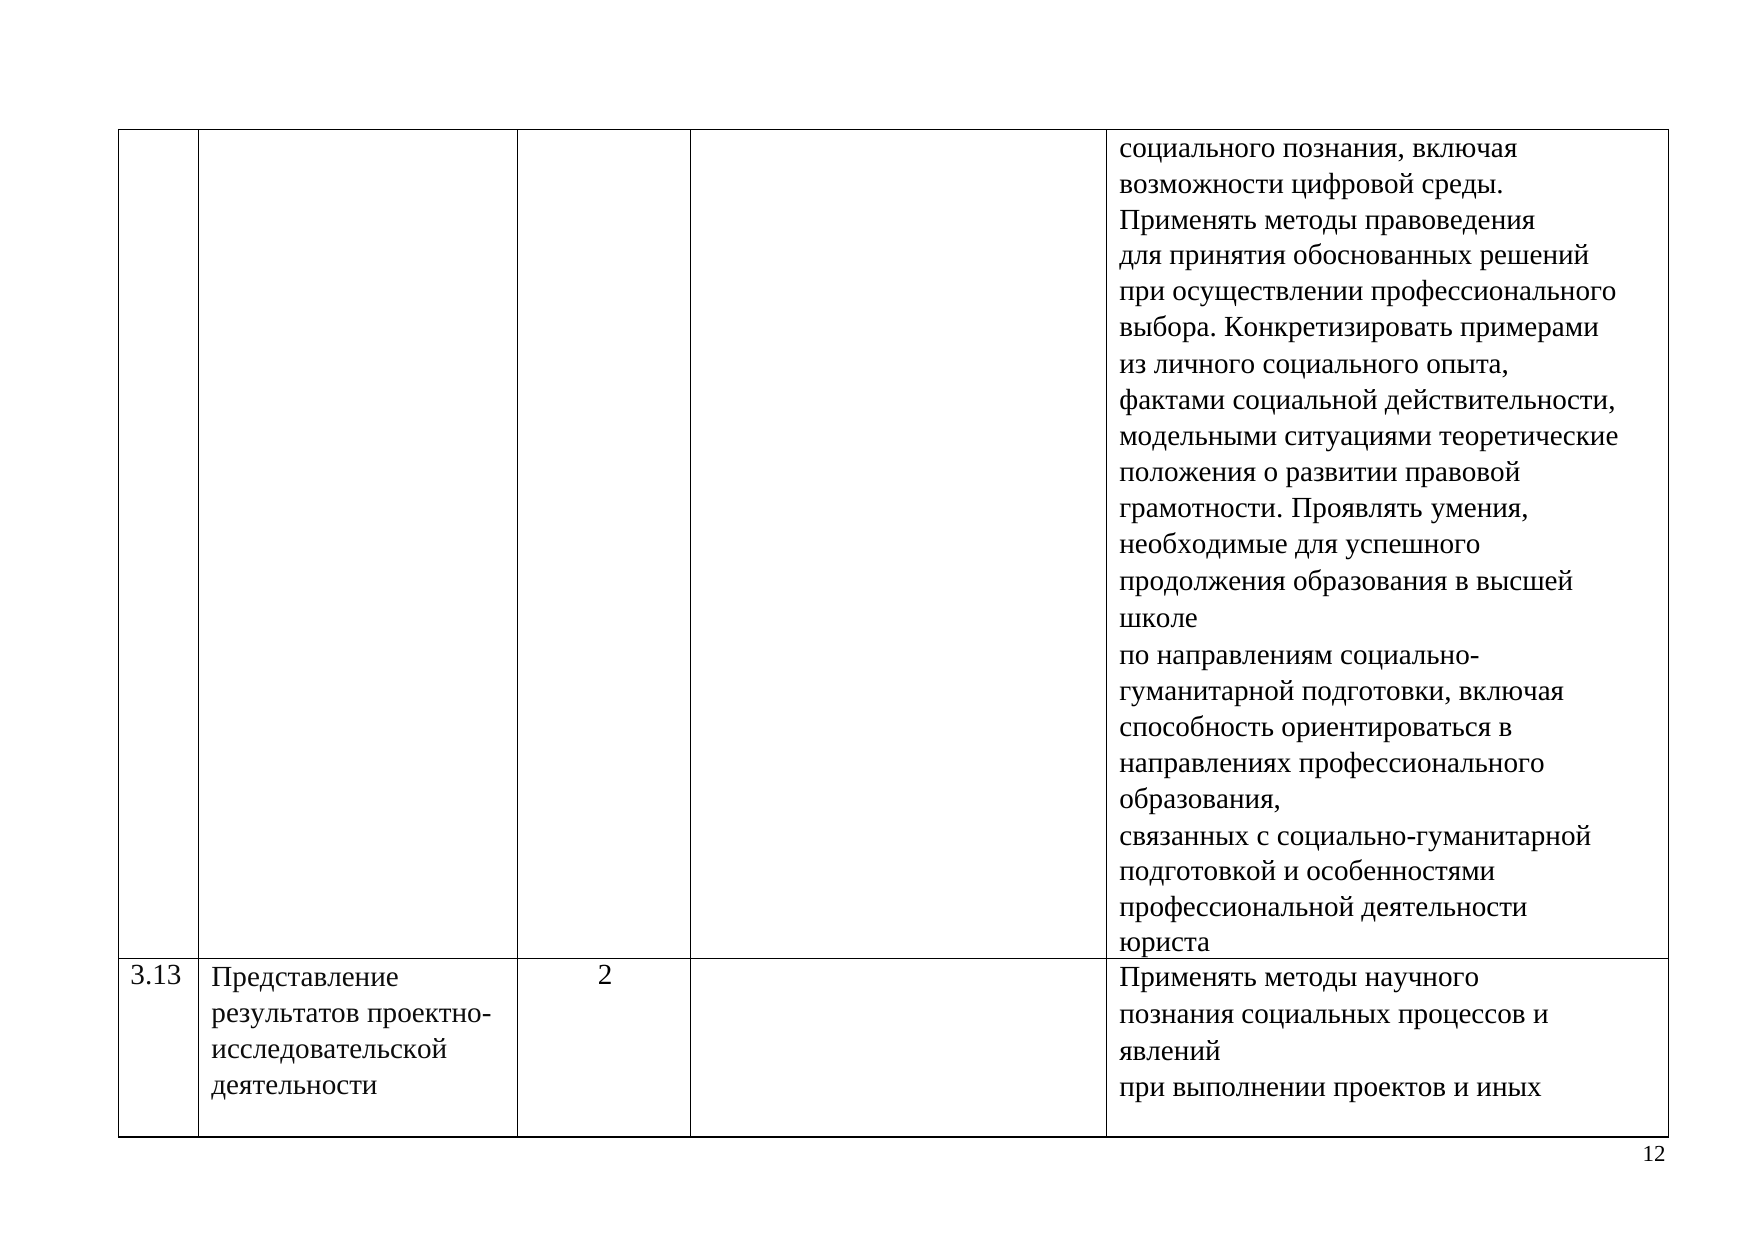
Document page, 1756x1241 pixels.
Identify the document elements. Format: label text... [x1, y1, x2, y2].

table_header социального познания, включая возможности цифровой среды. Применять методы правоведения для принятия обоснованных решений при осуществлении профессионального выбора. Конкретизировать примерами из личного социального опыта, фактами социальной действительности, модельными ситуациями теоретические положения о развитии правовой грамотности. Проявлять умения, необходимые для успешного продолжения образования в высшей школе по направлениям социально-гуманитарной подготовки, включая способность ориентироваться в направлениях профессионального образования, связанных с социально-гуманитарной подготовкой и особенностями профессиональной деятельности юриста [1107, 130, 1668, 958]
table_cell 3.13 [119, 959, 198, 1136]
table_header [199, 130, 517, 958]
table_header [518, 130, 690, 958]
table_cell 2 [518, 959, 690, 1136]
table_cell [1107, 959, 1668, 1136]
table_header [691, 130, 1106, 958]
table_cell [691, 959, 1106, 1136]
table_header [119, 130, 198, 958]
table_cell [199, 959, 517, 1136]
